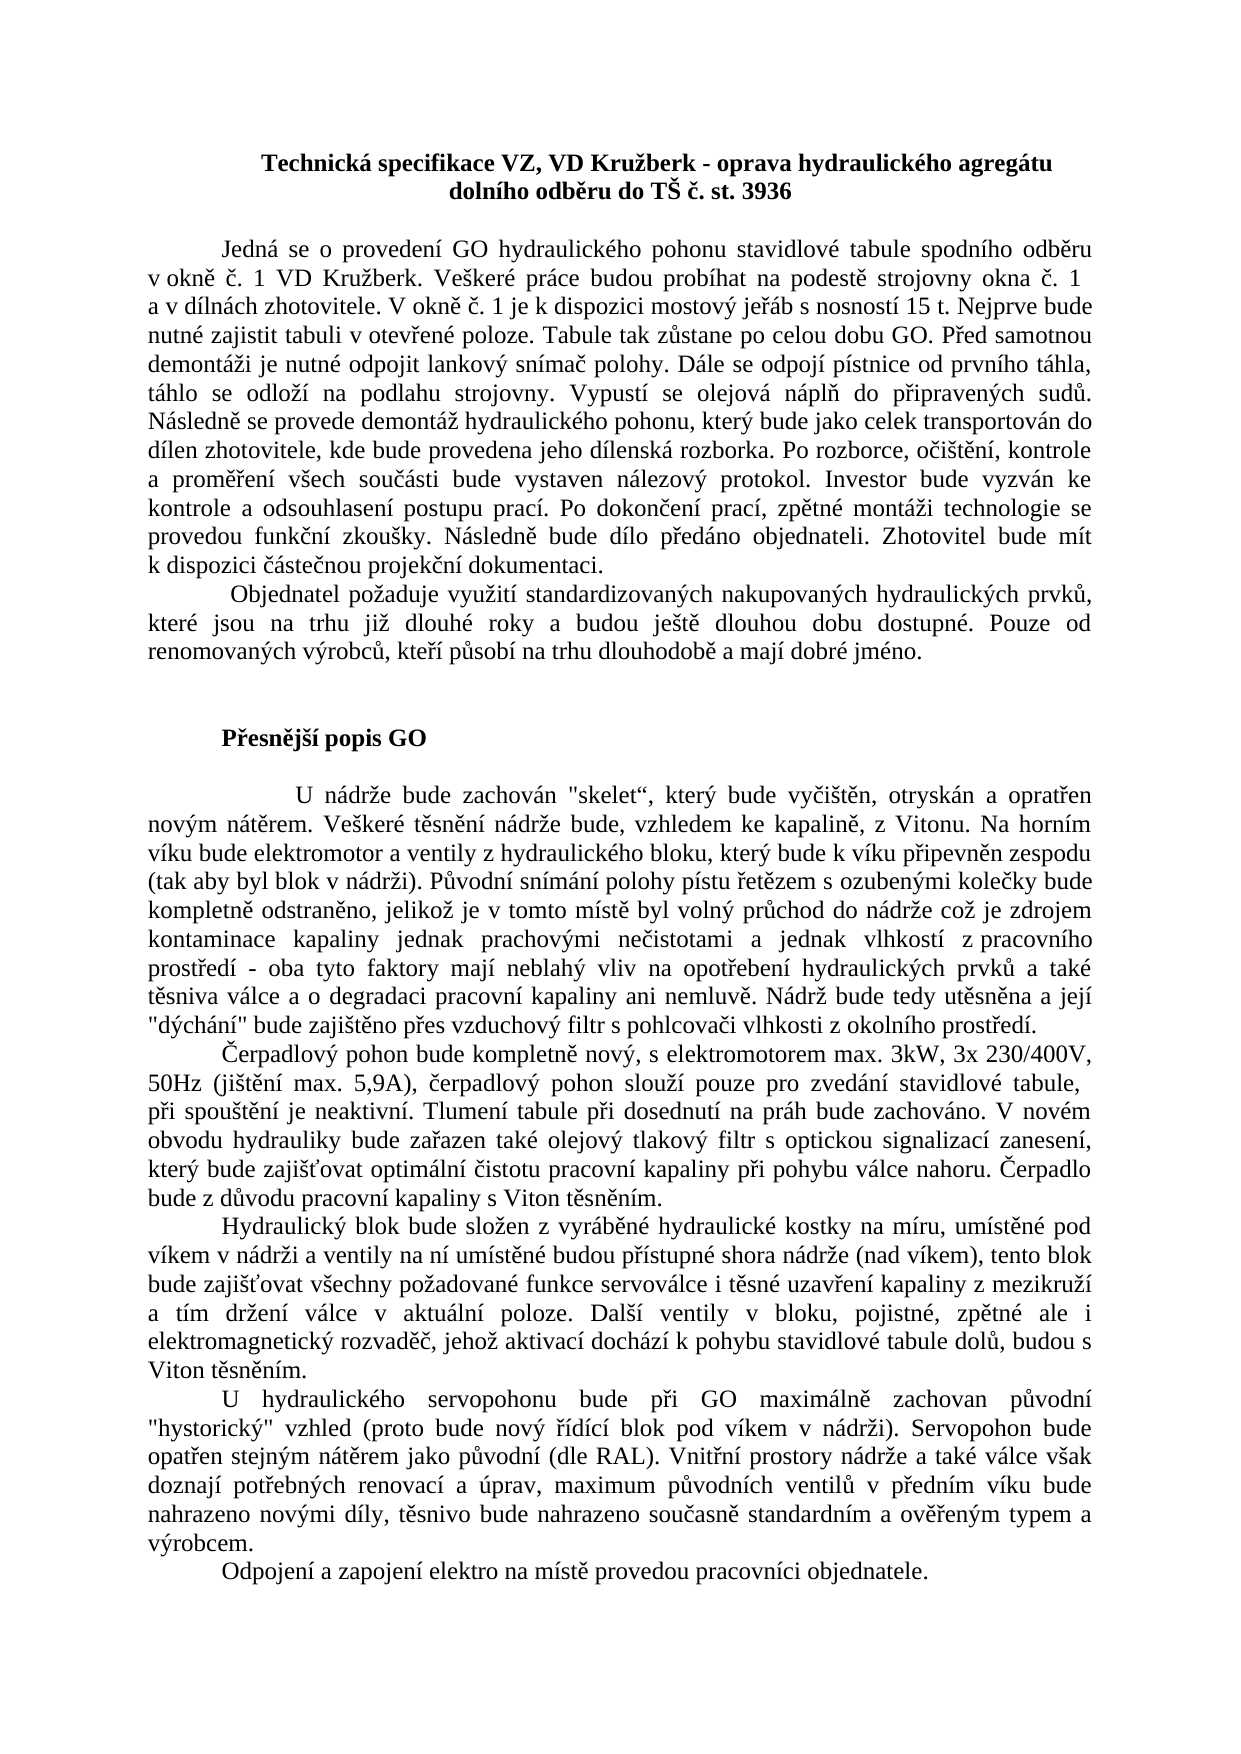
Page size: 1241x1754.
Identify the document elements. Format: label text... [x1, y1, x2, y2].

text Jedná se o provedení GO hydraulického pohonu stavidlové tabule spodního odběru v okně č. 1 VD Kružberk. Veškeré práce budou probíhat na podestě strojovny okna č. 1 a v dílnách zhotovitele. V okně č. 1 je k dispozici mostový jeřáb s nosností 15 t. Nejprve bude nutné zajistit tabuli v otevřené poloze. Tabule tak zůstane po celou dobu GO. Před samotnou demontáži je nutné odpojit lankový snímač polohy. Dále se odpojí pístnice od prvního táhla, táhlo se odloží na podlahu strojovny. Vypustí se olejová náplň do připravených sudů. Následně se provede demontáž hydraulického pohonu, který bude jako celek transportován do dílen zhotovitele, kde bude provedena jeho dílenská rozborka. Po rozborce, očištění, kontrole a proměření všech součásti bude vystaven nálezový protokol. Investor bude vyzván ke kontrole a odsouhlasení postupu prací. Po dokončení prací, zpětné montáži technologie se provedou funkční zkoušky. Následně bude dílo předáno objednateli. Zhotovitel bude mít k dispozici částečnou projekční dokumentaci. [148, 234, 1093, 579]
text Hydraulický blok bude složen z vyráběné hydraulické kostky na míru, umístěné pod víkem v nádrži a ventily na ní umístěné budou přístupné shora nádrže (nad víkem), tento blok bude zajišťovat všechny požadované funkce servoválce i těsné uzavření kapaliny z mezikruží a tím držení válce v aktuální poloze. Další ventily v bloku, pojistné, zpětné ale i elektromagnetický rozvaděč, jehož aktivací dochází k pohybu stavidlové tabule dolů, budou s Viton těsněním. [148, 1211, 1093, 1384]
text Přesnější popis GO [148, 723, 1093, 751]
text Technická specifikace VZ, VD Kružberk - oprava hydraulického agregátu dolního odběru do TŠ č. st. 3936 [148, 148, 1093, 205]
text Čerpadlový pohon bude kompletně nový, s elektromotorem max. 3kW, 3x 230/400V, 50Hz (jištění max. 5,9A), čerpadlový pohon slouží pouze pro zvedání stavidlové tabule, při spouštění je neaktivní. Tlumení tabule při dosednutí na práh bude zachováno. V novém obvodu hydrauliky bude zařazen také olejový tlakový filtr s optickou signalizací zanesení, který bude zajišťovat optimální čistotu pracovní kapaliny při pohybu válce nahoru. Čerpadlo bude z důvodu pracovní kapaliny s Viton těsněním. [148, 1039, 1093, 1211]
text U nádrže bude zachován "skelet“, který bude vyčištěn, otryskán a opratřen novým nátěrem. Veškeré těsnění nádrže bude, vzhledem ke kapalině, z Vitonu. Na horním víku bude elektromotor a ventily z hydraulického bloku, který bude k víku připevněn zespodu (tak aby byl blok v nádrži). Původní snímání polohy pístu řetězem s ozubenými kolečky bude kompletně odstraněno, jelikož je v tomto místě byl volný průchod do nádrže což je zdrojem kontaminace kapaliny jednak prachovými nečistotami a jednak vlhkostí z pracovního prostředí - oba tyto faktory mají neblahý vliv na opotřebení hydraulických prvků a také těsniva válce a o degradaci pracovní kapaliny ani nemluvě. Nádrž bude tedy utěsněna a její "dýchání" bude zajištěno přes vzduchový filtr s pohlcovači vlhkosti z okolního prostředí. [148, 780, 1093, 1039]
text U hydraulického servopohonu bude při GO maximálně zachovan původní "hystorický" vzhled (proto bude nový řídící blok pod víkem v nádrži). Servopohon bude opatřen stejným nátěrem jako původní (dle RAL). Vnitřní prostory nádrže a také válce však doznají potřebných renovací a úprav, maximum původních ventilů v předním víku bude nahrazeno novými díly, těsnivo bude nahrazeno současně standardním a ověřeným typem a výrobcem. [148, 1384, 1093, 1556]
text Odpojení a zapojení elektro na místě provedou pracovníci objednatele. [148, 1556, 1093, 1585]
text Objednatel požaduje využití standardizovaných nakupovaných hydraulických prvků, které jsou na trhu již dlouhé roky a budou ještě dlouhou dobu dostupné. Pouze od renomovaných výrobců, kteří působí na trhu dlouhodobě a mají dobré jméno. [148, 579, 1093, 665]
